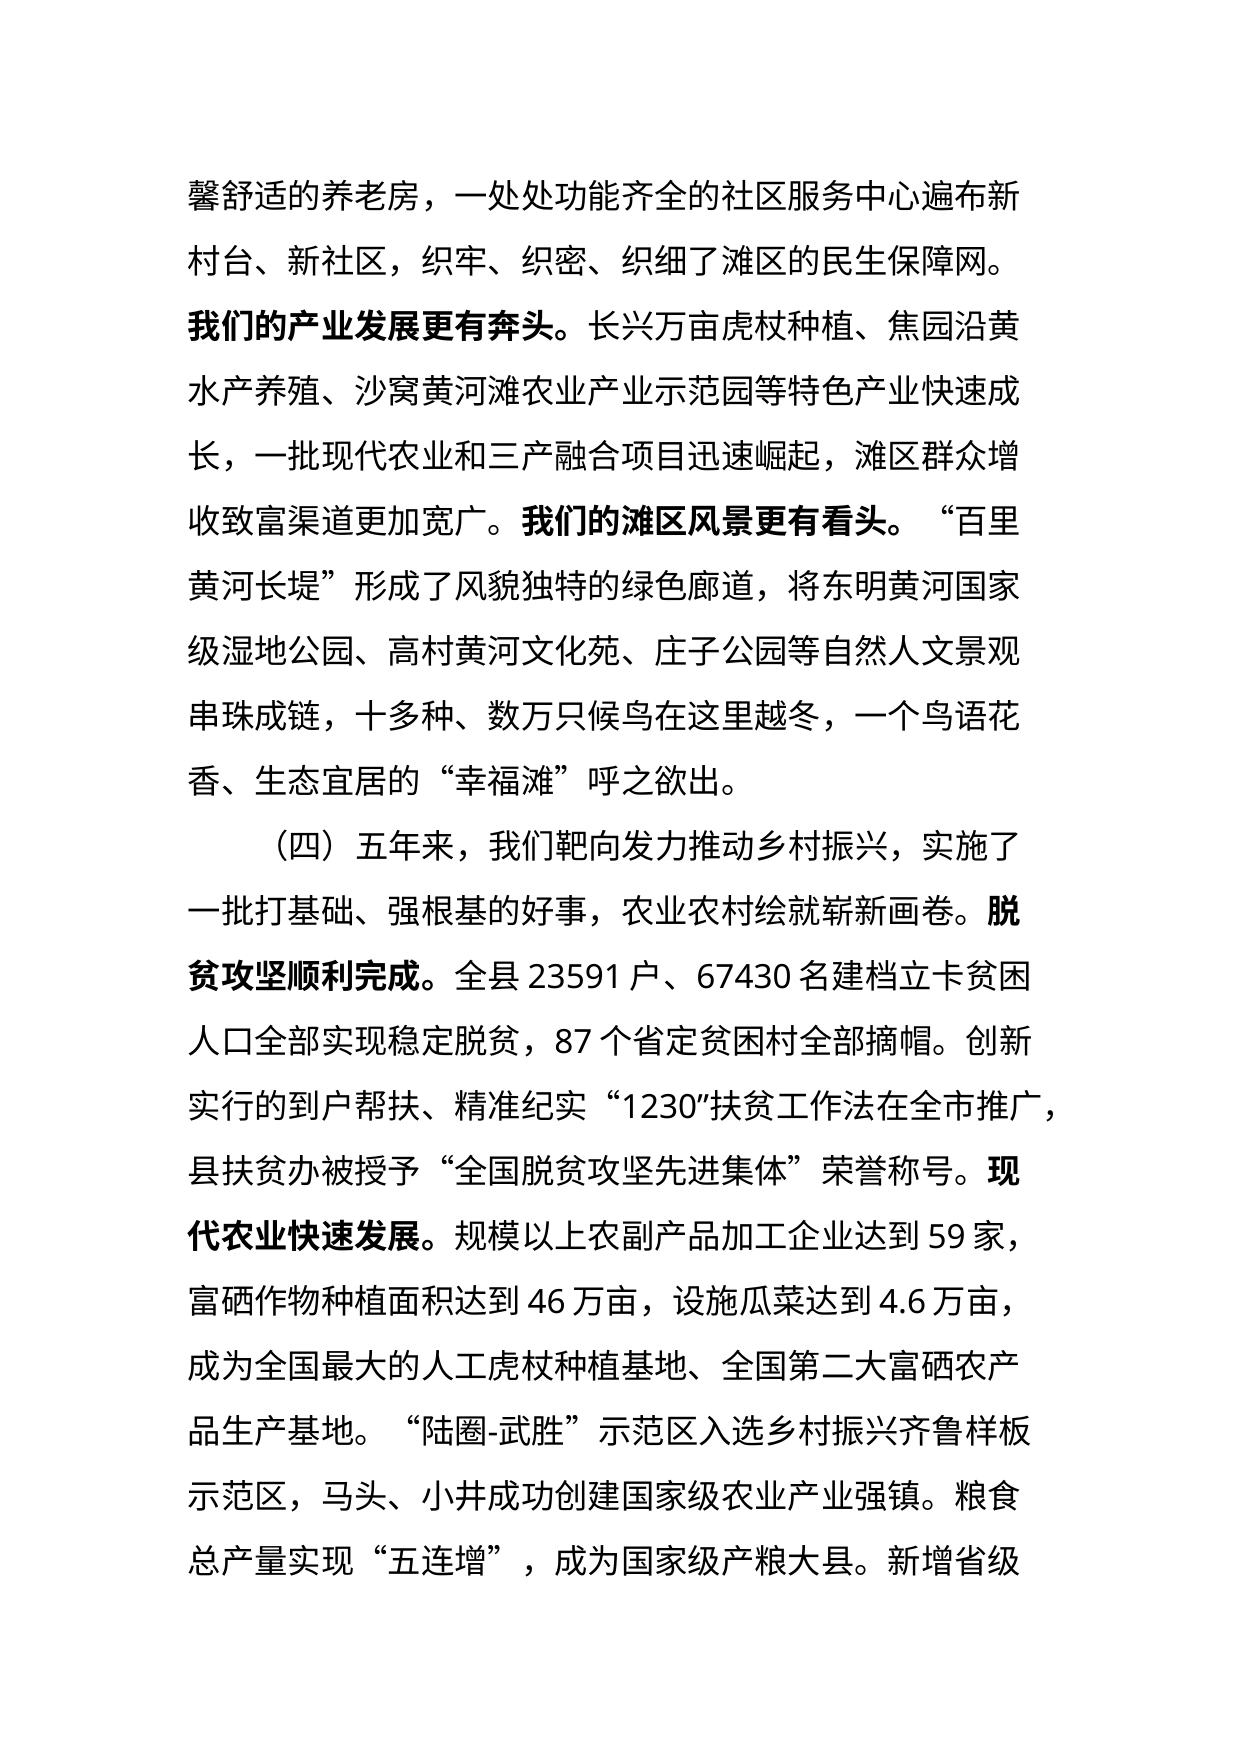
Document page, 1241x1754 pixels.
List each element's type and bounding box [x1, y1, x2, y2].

text [187, 812, 1053, 1592]
text [187, 162, 1053, 812]
